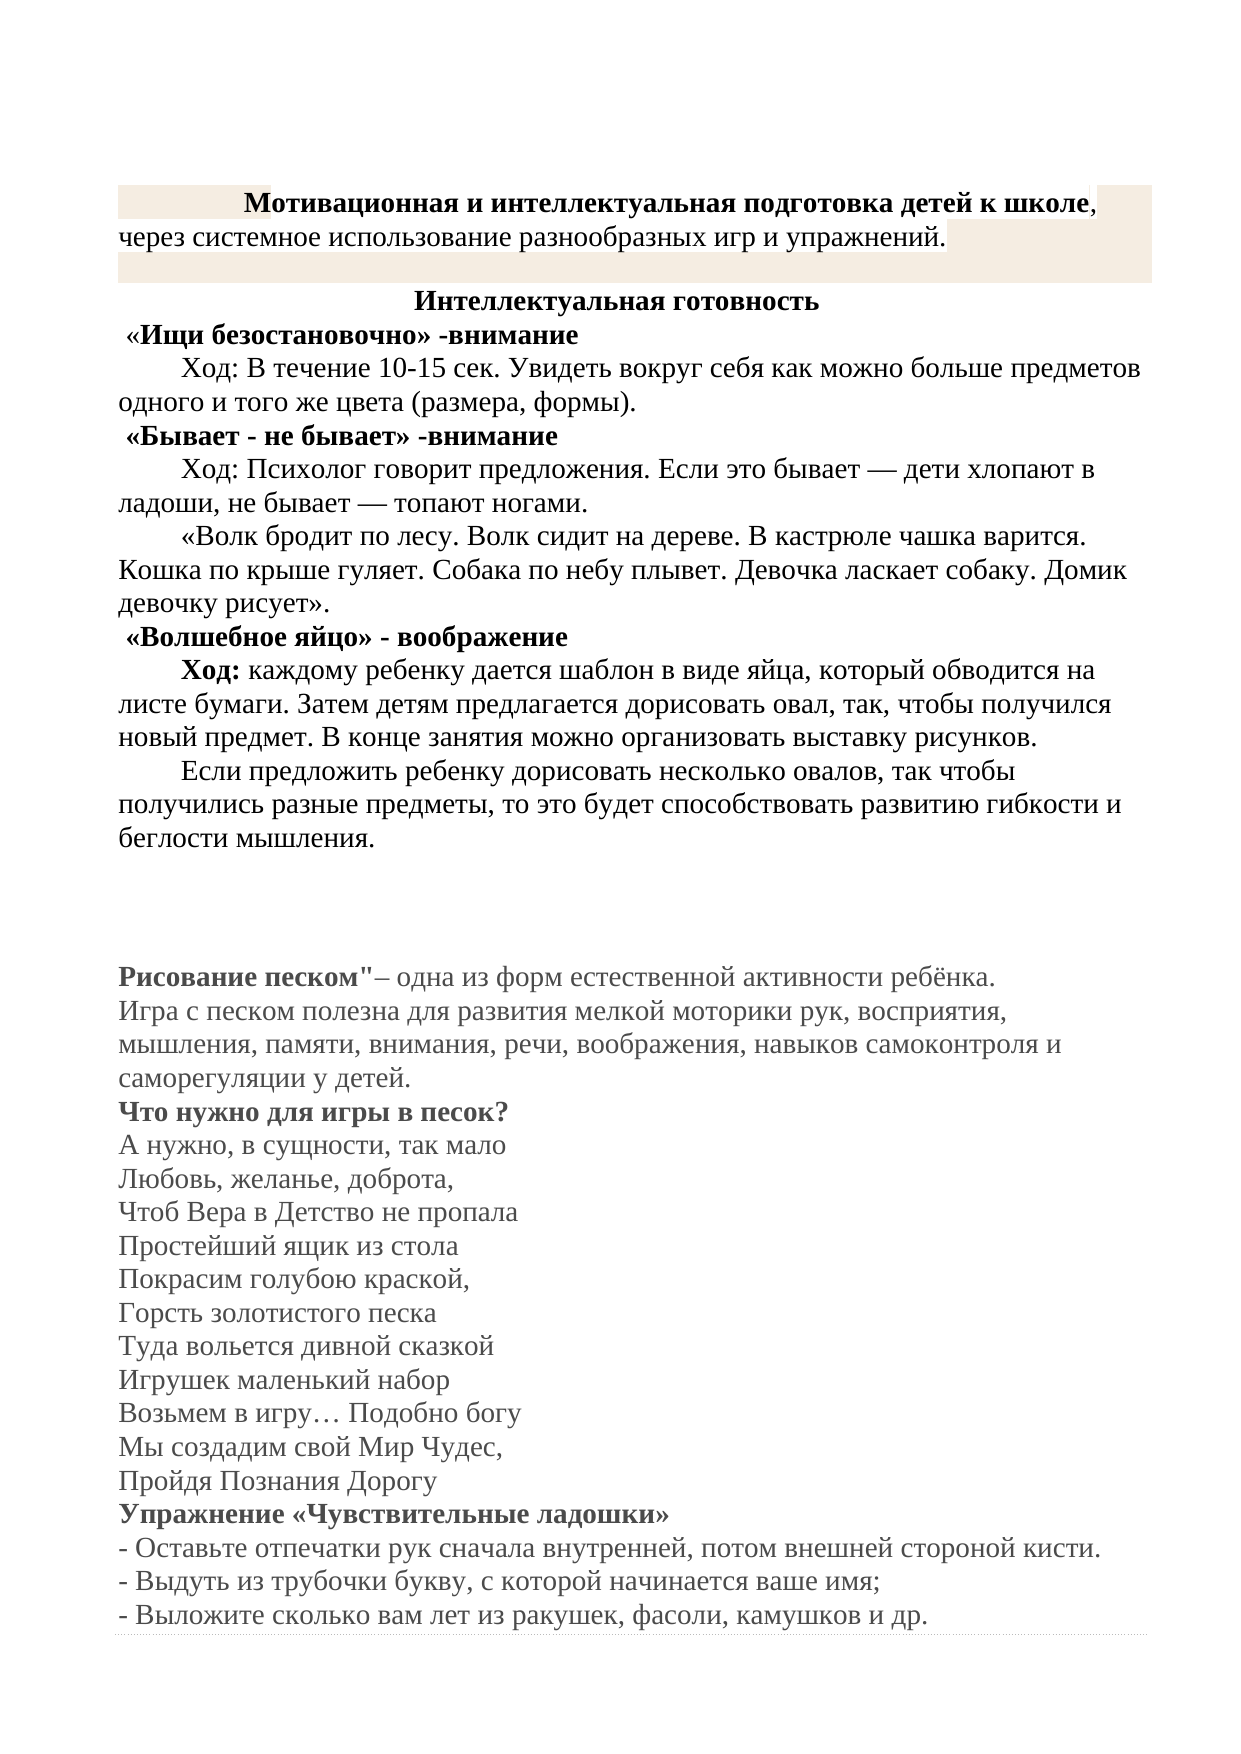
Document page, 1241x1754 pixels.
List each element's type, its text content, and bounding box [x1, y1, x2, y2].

text Интеллектуальная готовность [118, 283, 1152, 317]
text Ход: Психолог говорит предложения. Если это бывает — дети хлопают в ладоши, не бывает — топают ногами. [118, 451, 1152, 518]
text «Волшебное яйцо» - воображение [118, 619, 1152, 652]
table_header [115, 956, 1148, 1633]
text «Волк бродит по лесу. Волк сидит на дереве. В кастрюле чашка варится. Кошка по крыше гуляет. Собака по небу плывет. Девочка ласкает собаку. Домик девочку рисует». [118, 518, 1152, 619]
text Ход: В течение 10-15 сек. Увидеть вокруг себя как можно больше предметов одного и того же цвета (размера, формы). [118, 351, 1152, 418]
text «Бывает - не бывает» -внимание [118, 418, 1152, 451]
text «Ищи безостановочно» -внимание [118, 317, 1152, 351]
text Мотивационная и интеллектуальная подготовка детей к школе, через системное использование разнообразных игр и упражнений. [118, 185, 1152, 283]
text Ход: каждому ребенку дается шаблон в виде яйца, который обводится на листе бумаги. Затем детям предлагается дорисовать овал, так, чтобы получился новый предмет. В конце занятия можно организовать выставку рисунков. [118, 652, 1152, 753]
text Если предложить ребенку дорисовать несколько овалов, так чтобы получились разные предметы, то это будет способствовать развитию гибкости и беглости мышления. [118, 753, 1152, 854]
